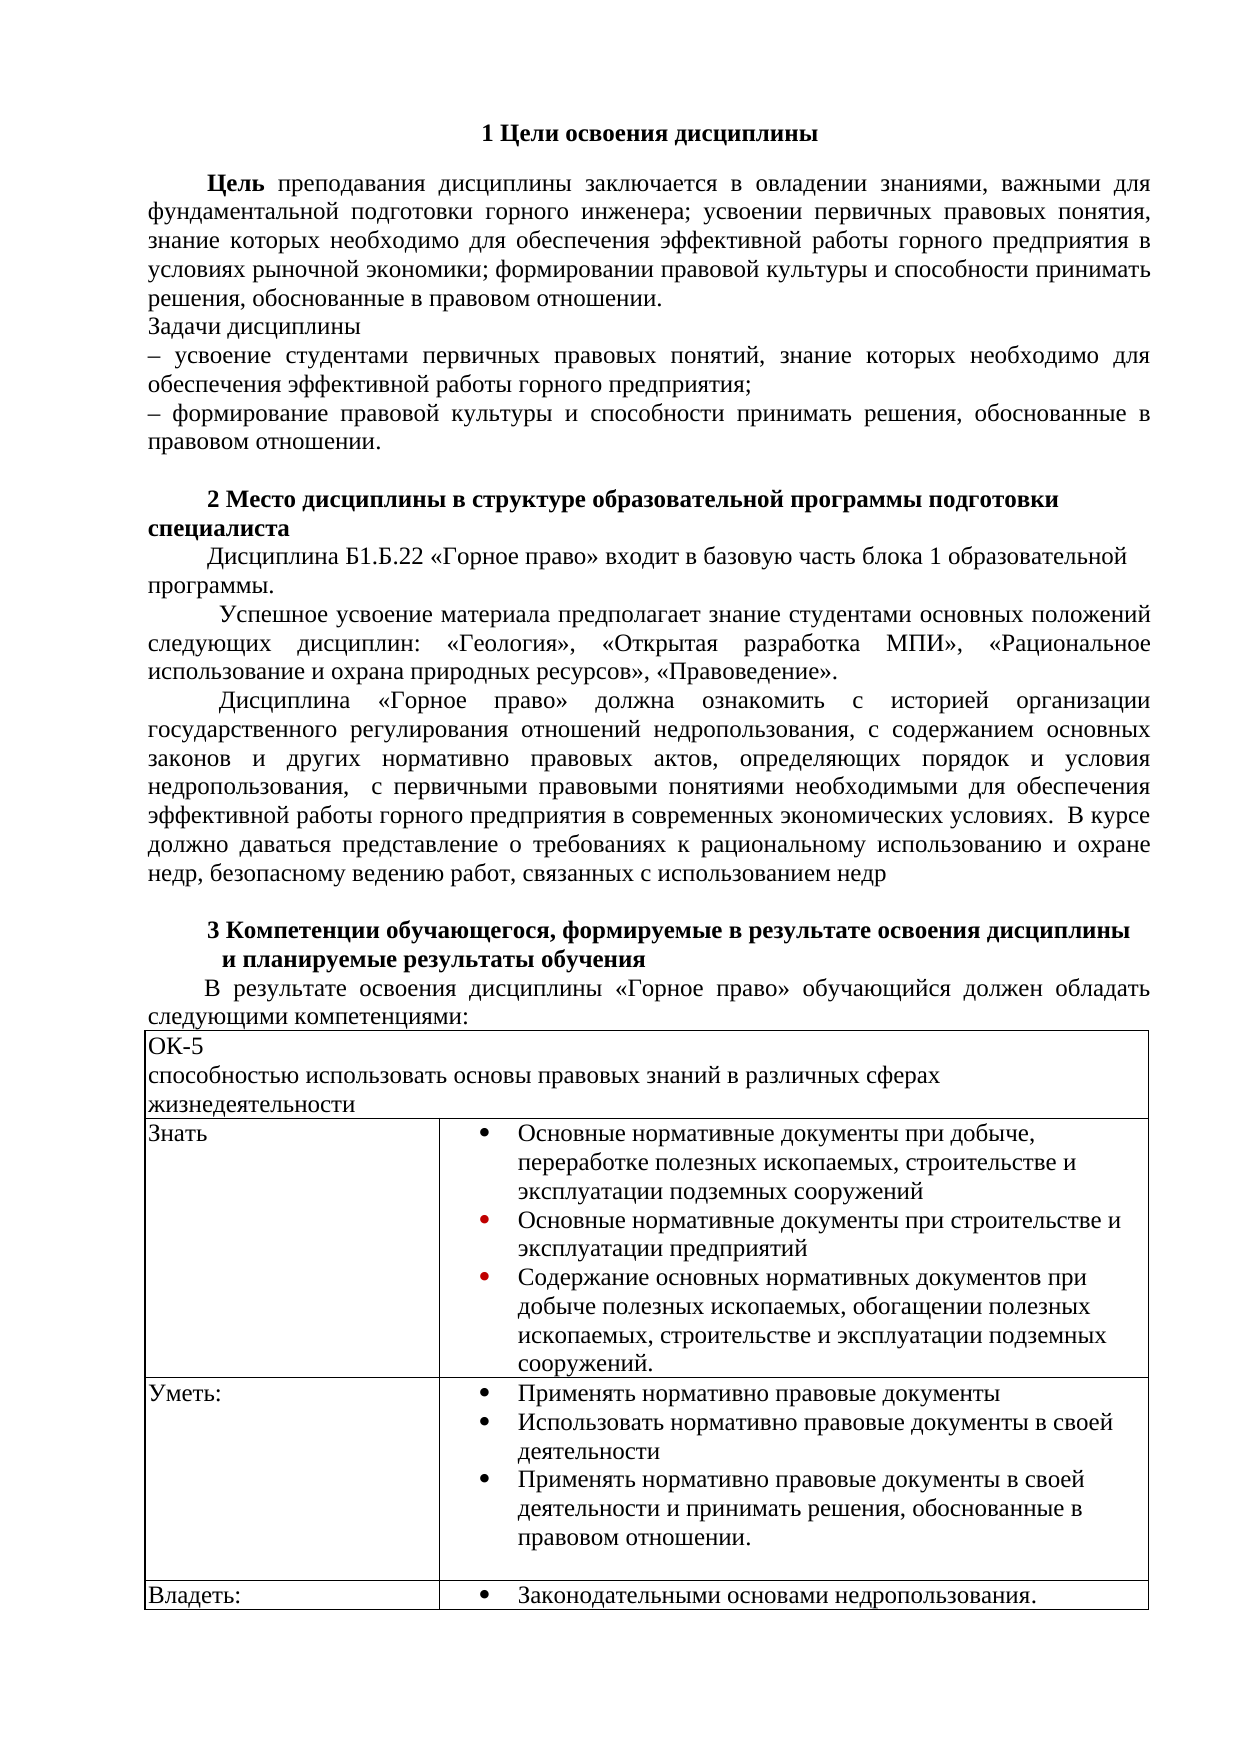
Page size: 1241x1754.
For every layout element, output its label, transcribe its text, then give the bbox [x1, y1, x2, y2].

text Задачи дисциплины [148, 311, 1152, 340]
text Успешное усвоение материала предполагает знание студентами основных положений следующих дисциплин: «Геология», «Открытая разработка МПИ», «Рациональное использование и охрана природных ресурсов», «Правоведение». [148, 599, 1152, 685]
text – усвоение студентами первичных правовых понятий, знание которых необходимо для обеспечения эффективной работы горного предприятия; [148, 340, 1152, 398]
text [148, 118, 1152, 147]
table_cell Уметь: [146, 1378, 439, 1579]
text Дисциплина «Горное право» должна ознакомить с историей организации государственного регулирования отношений недропользования, с содержанием основных законов и других нормативно правовых актов, определяющих порядок и условия недропользования, с первичными правовыми понятиями необходимыми для обеспечения эффективной работы горного предприятия в современных экономических условиях. В курсе должно даваться представление о требованиях к рациональному использованию и охране недр, безопасному ведению работ, связанных с использованием недр [148, 685, 1152, 886]
text 2 Место дисциплины в структуре образовательной программы подготовки специалиста [148, 484, 1152, 541]
text В результате освоения дисциплины «Горное право» обучающийся должен обладать следующими компетенциями: [148, 973, 1152, 1030]
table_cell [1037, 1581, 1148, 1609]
table_cell Владеть: [146, 1581, 439, 1609]
text – формирование правовой культуры и способности принимать решения, обоснованные в правовом отношении. [148, 398, 1152, 455]
table_cell Применять нормативно правовые документы Использовать нормативно правовые документы в своей деятельности Применять нормативно правовые документы в своей деятельности и принимать решения, обоснованные в правовом отношении. [440, 1378, 1148, 1579]
table_header ОК-5 способностью использовать основы правовых знаний в различных сферах жизнедеятельности [146, 1031, 1148, 1117]
text Дисциплина Б1.Б.22 «Горное право» входит в базовую часть блока 1 образовательной программы. [148, 541, 1152, 599]
text Цель преподавания дисциплины заключается в овладении знаниями, важными для фундаментальной подготовки горного инженера; усвоении первичных правовых понятия, знание которых необходимо для обеспечения эффективной работы горного предприятия в условиях рыночной экономики; формировании правовой культуры и способности принимать решения, обоснованные в правовом отношении. [148, 168, 1152, 311]
text 3 Компетенции обучающегося, формируемые в результате освоения дисциплины и планируемые результаты обучения [207, 915, 1152, 973]
table_cell Основные нормативные документы при добыче, переработке полезных ископаемых, строительстве и эксплуатации подземных сооружений Основные нормативные документы при строительстве и эксплуатации предприятий Содержание основных нормативных документов при добыче полезных ископаемых, обогащении полезных ископаемых, строительстве и эксплуатации подземных сооружений. [440, 1119, 1148, 1377]
table_cell Знать [146, 1119, 439, 1377]
